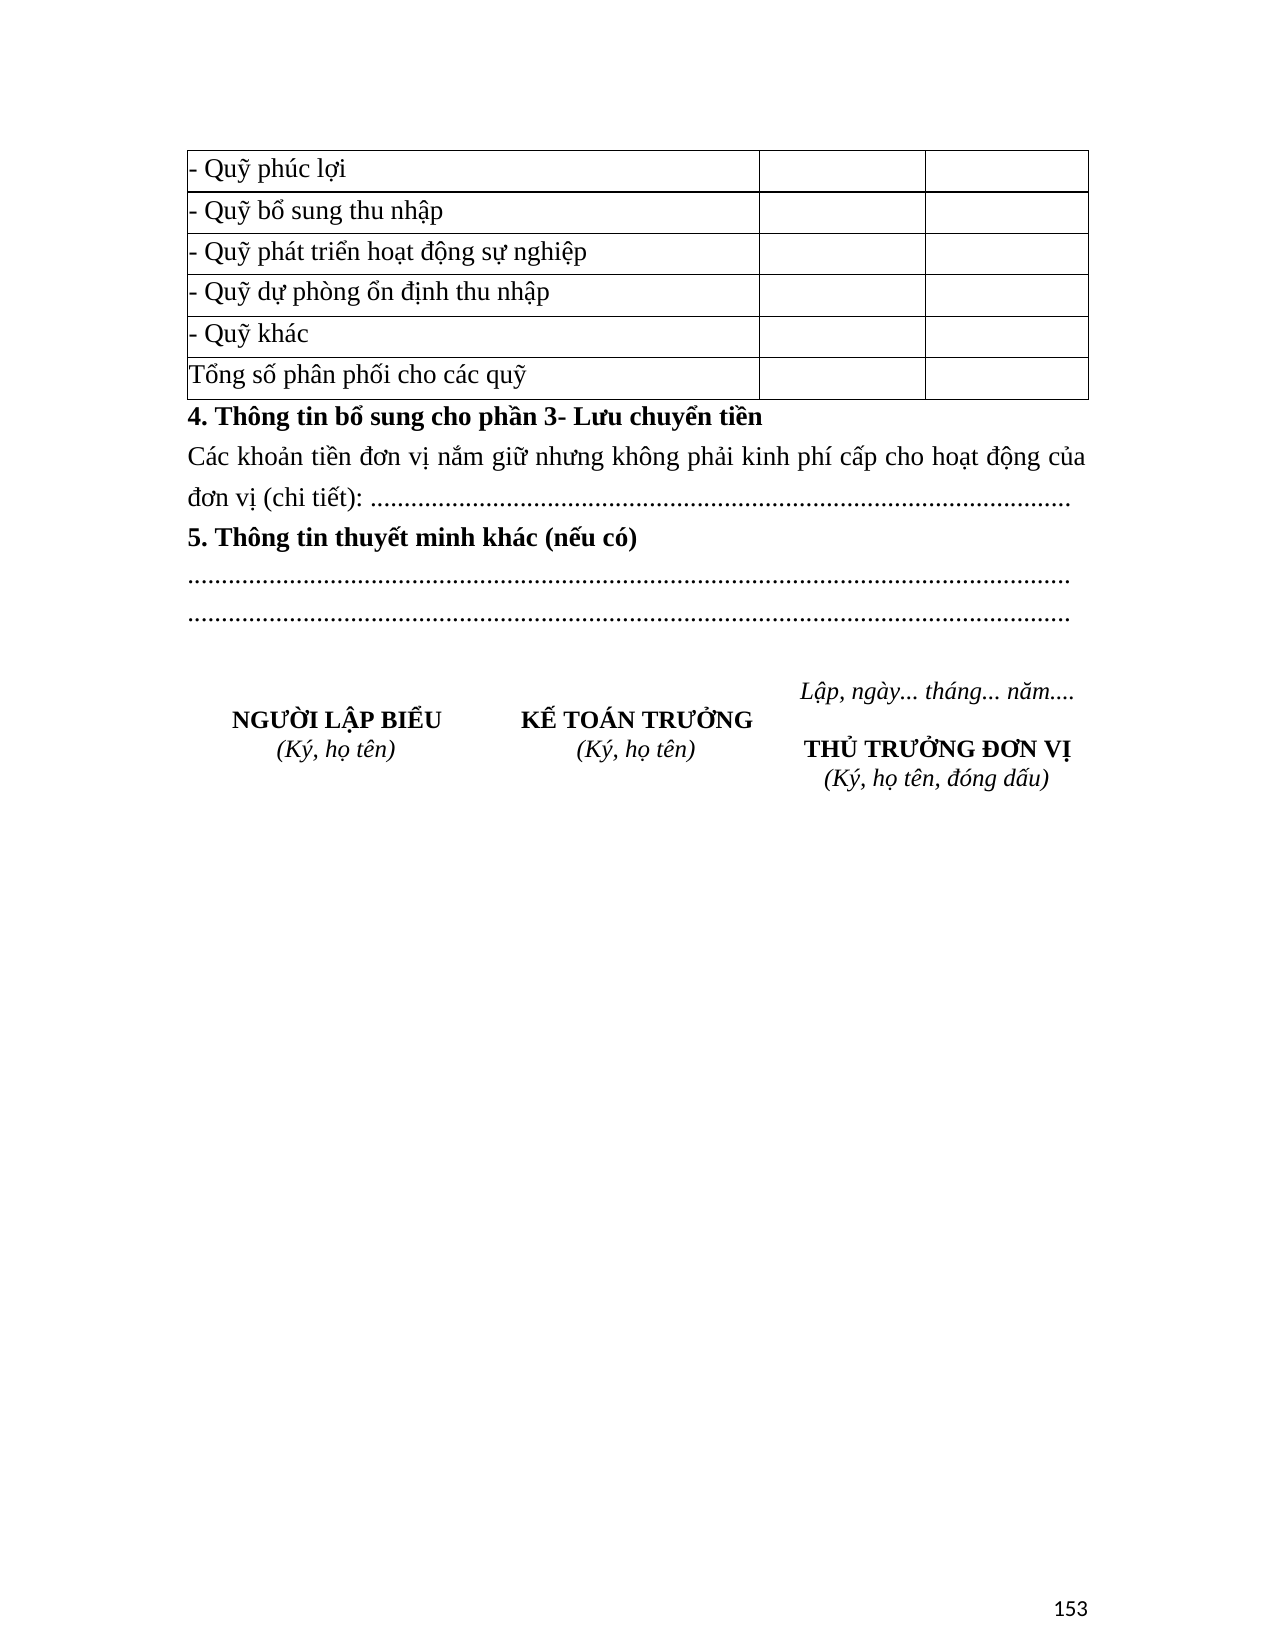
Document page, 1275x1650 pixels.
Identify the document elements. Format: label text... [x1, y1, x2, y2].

text 4. Thông tin bổ sung cho phần 3- Lưu chuyển tiền [187, 400, 1087, 431]
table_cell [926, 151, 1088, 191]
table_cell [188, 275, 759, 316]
text 5. Thông tin thuyết minh khác (nếu có) [187, 521, 1087, 552]
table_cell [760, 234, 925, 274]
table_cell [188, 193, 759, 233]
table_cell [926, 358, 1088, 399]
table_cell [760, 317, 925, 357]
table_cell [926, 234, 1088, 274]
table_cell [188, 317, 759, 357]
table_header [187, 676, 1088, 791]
text Các khoản tiền đơn vị nắm giữ nhưng không phải kinh phí cấp cho hoạt động của đơn vị (chi tiết): [187, 440, 1087, 512]
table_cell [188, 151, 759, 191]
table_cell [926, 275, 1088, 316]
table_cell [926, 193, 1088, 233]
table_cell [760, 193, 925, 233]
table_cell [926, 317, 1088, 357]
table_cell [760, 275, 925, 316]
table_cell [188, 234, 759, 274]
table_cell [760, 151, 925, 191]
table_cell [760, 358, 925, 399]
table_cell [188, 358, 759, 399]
